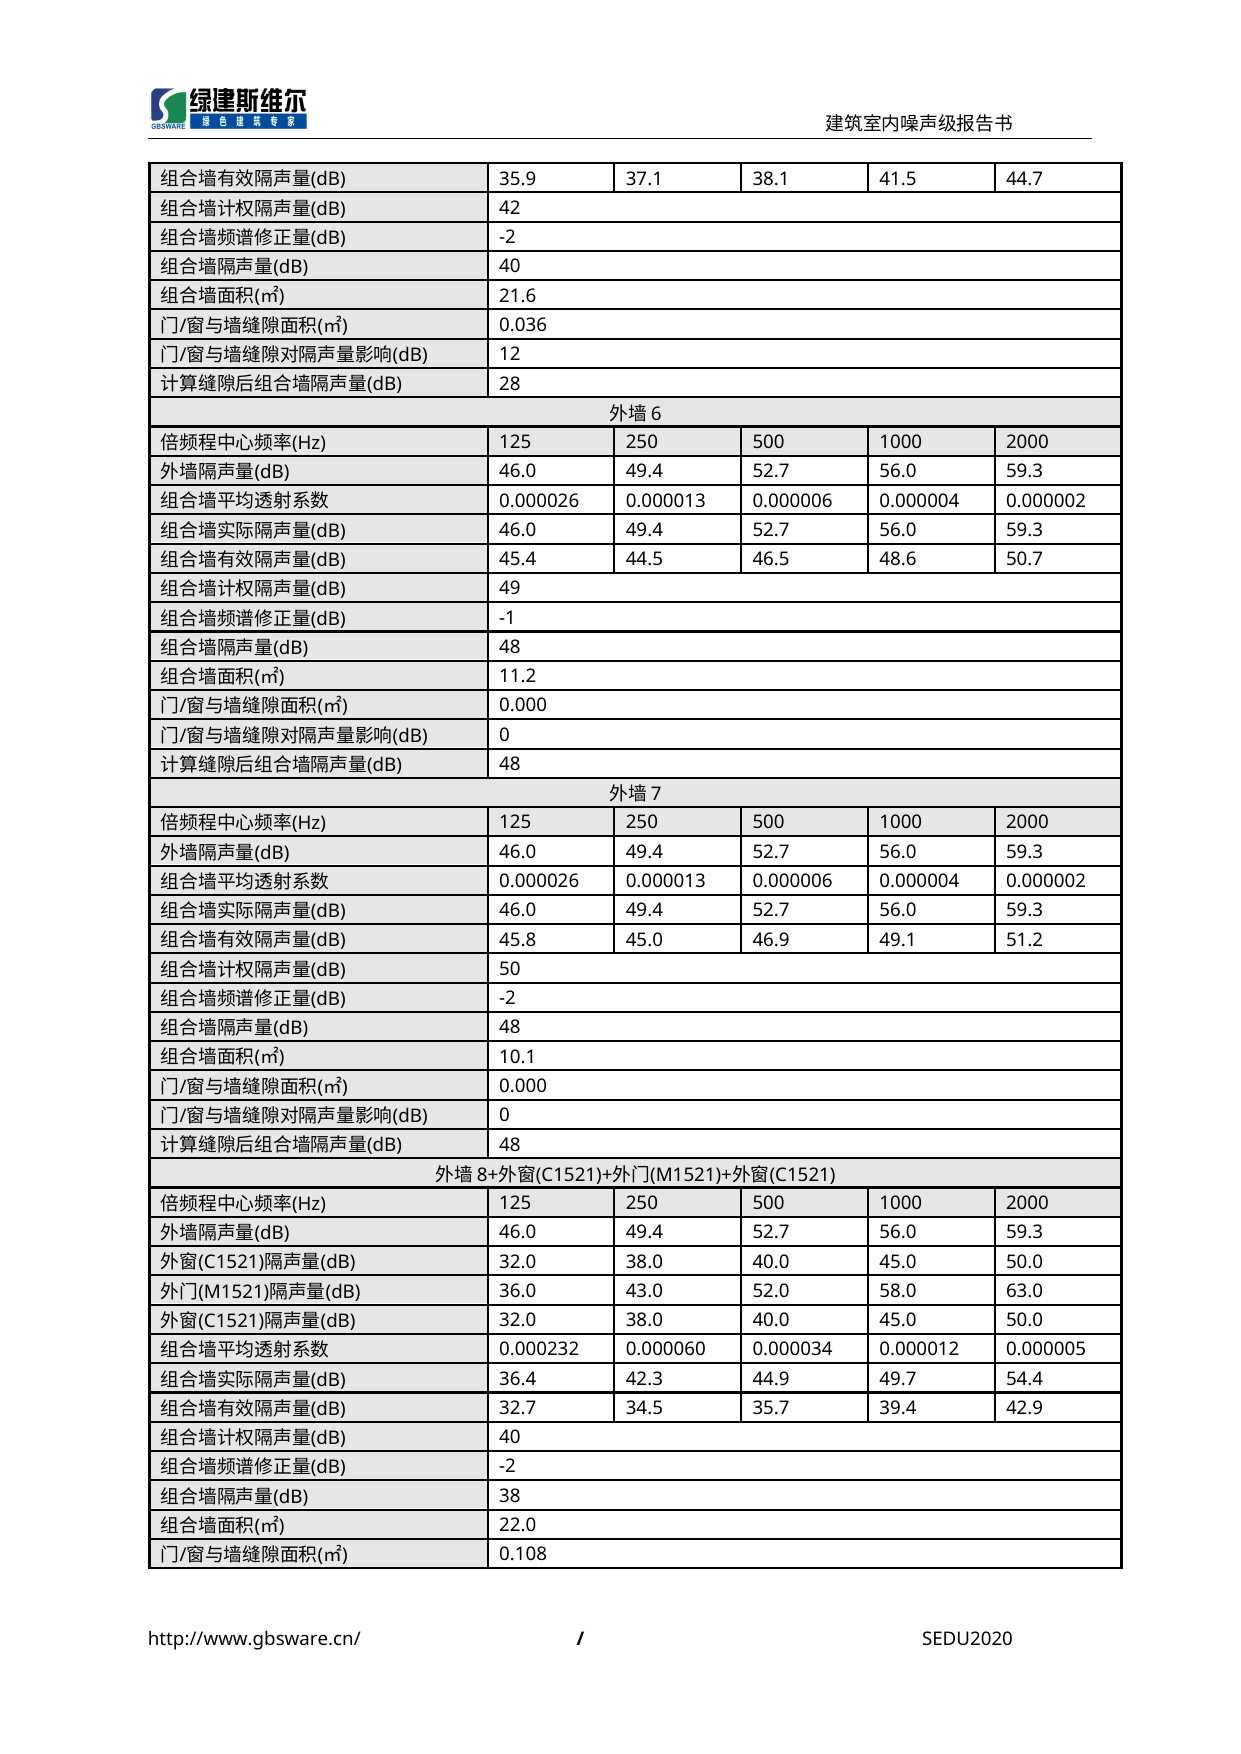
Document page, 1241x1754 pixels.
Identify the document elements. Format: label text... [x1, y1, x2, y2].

table_cell 外墙8+外窗(C1521)+外门(M1521)+外窗(C1521) [151, 1159, 1120, 1186]
table_cell 41.5 [869, 164, 994, 191]
table_cell 48 [489, 750, 1120, 777]
table_cell 50.7 [996, 545, 1120, 572]
table_cell 40 [489, 252, 1120, 279]
table_cell 250 [615, 428, 740, 455]
table_cell 52.7 [742, 896, 867, 923]
table_cell 46.0 [489, 515, 613, 542]
table_cell 43.0 [615, 1276, 740, 1303]
table_cell 0.000012 [869, 1335, 994, 1362]
table_cell 48.6 [869, 545, 994, 572]
picture [147, 88, 308, 130]
table_cell 59.3 [996, 457, 1120, 484]
table_cell 52.7 [742, 515, 867, 542]
table_cell 49 [489, 574, 1120, 601]
table_cell 52.7 [742, 1218, 867, 1245]
table_cell 组合墙面积(㎡) [151, 1042, 487, 1069]
table_cell 46.0 [489, 1218, 613, 1245]
table_cell 门/窗与墙缝隙对隔声量影响(dB) [151, 340, 487, 367]
table_cell -2 [489, 1452, 1120, 1479]
table_cell 42 [489, 193, 1120, 221]
table_cell 45.0 [869, 1247, 994, 1274]
table_cell 52.7 [742, 457, 867, 484]
table_cell 52.0 [742, 1276, 867, 1303]
table_cell 37.1 [615, 164, 740, 191]
table_cell 22.0 [489, 1511, 1120, 1538]
table_cell 59.3 [996, 896, 1120, 923]
table_cell 2000 [996, 808, 1120, 835]
table_cell 21.6 [489, 281, 1120, 308]
table_cell 39.4 [869, 1394, 994, 1421]
table_cell 0.000002 [996, 867, 1120, 894]
table_cell 56.0 [869, 515, 994, 542]
table_cell 125 [489, 1189, 613, 1216]
table_cell 49.7 [869, 1364, 994, 1391]
table_cell 0.000 [489, 1071, 1120, 1099]
table_cell 组合墙频谱修正量(dB) [151, 1452, 487, 1479]
table_cell 外窗(C1521)隔声量(dB) [151, 1306, 487, 1333]
table_cell 44.9 [742, 1364, 867, 1391]
table_cell 0.000013 [615, 486, 740, 513]
table_cell -2 [489, 223, 1120, 250]
table_cell 0.000005 [996, 1335, 1120, 1362]
table_cell 46.0 [489, 457, 613, 484]
table_cell 45.8 [489, 925, 613, 952]
table_cell 250 [615, 1189, 740, 1216]
table_cell 49.1 [869, 925, 994, 952]
table_cell 外门(M1521)隔声量(dB) [151, 1276, 487, 1303]
table_cell 40.0 [742, 1306, 867, 1333]
table_cell 1000 [869, 428, 994, 455]
table_cell 组合墙频谱修正量(dB) [151, 984, 487, 1011]
table_cell 组合墙实际隔声量(dB) [151, 896, 487, 923]
table_cell 34.5 [615, 1394, 740, 1421]
table_cell 10.1 [489, 1042, 1120, 1069]
table_cell 44.5 [615, 545, 740, 572]
table_cell 外墙隔声量(dB) [151, 457, 487, 484]
table_cell 32.0 [489, 1306, 613, 1333]
table_cell 49.4 [615, 515, 740, 542]
table_cell 49.4 [615, 457, 740, 484]
table_cell 组合墙隔声量(dB) [151, 252, 487, 279]
table_cell 0 [489, 1101, 1120, 1128]
table_cell 0.000006 [742, 867, 867, 894]
table_cell 0.000 [489, 691, 1120, 718]
table_cell 36.4 [489, 1364, 613, 1391]
table_cell 50.0 [996, 1306, 1120, 1333]
table_cell 42.9 [996, 1394, 1120, 1421]
table_cell 12 [489, 340, 1120, 367]
table_cell 125 [489, 808, 613, 835]
table_cell -2 [489, 984, 1120, 1011]
table_cell 1000 [869, 1189, 994, 1216]
table_cell 250 [615, 808, 740, 835]
table_cell 42.3 [615, 1364, 740, 1391]
table_cell 56.0 [869, 837, 994, 864]
table_cell 组合墙有效隔声量(dB) [151, 545, 487, 572]
table_cell 组合墙计权隔声量(dB) [151, 193, 487, 221]
table_cell 组合墙计权隔声量(dB) [151, 954, 487, 982]
table_cell 计算缝隙后组合墙隔声量(dB) [151, 1130, 487, 1157]
table_cell 组合墙平均透射系数 [151, 867, 487, 894]
table_cell 0.000034 [742, 1335, 867, 1362]
table_cell 56.0 [869, 457, 994, 484]
table_cell 外墙6 [151, 398, 1120, 425]
table_cell 组合墙计权隔声量(dB) [151, 574, 487, 601]
table_cell 50.0 [996, 1247, 1120, 1274]
table_cell 0.000026 [489, 486, 613, 513]
table_cell 46.0 [489, 837, 613, 864]
table_cell 48 [489, 633, 1120, 659]
table_cell 11.2 [489, 662, 1120, 689]
table_cell 组合墙实际隔声量(dB) [151, 515, 487, 542]
table_cell 组合墙隔声量(dB) [151, 1481, 487, 1508]
table_cell 46.0 [489, 896, 613, 923]
table_cell 0.108 [489, 1540, 1120, 1567]
table_cell 倍频程中心频率(Hz) [151, 428, 487, 455]
table_cell 2000 [996, 428, 1120, 455]
table_cell 组合墙有效隔声量(dB) [151, 164, 487, 191]
table_cell 500 [742, 1189, 867, 1216]
table_cell 48 [489, 1130, 1120, 1157]
table_cell 组合墙频谱修正量(dB) [151, 603, 487, 630]
table_cell 0.000004 [869, 867, 994, 894]
table_cell 组合墙面积(㎡) [151, 662, 487, 689]
table_cell 外窗(C1521)隔声量(dB) [151, 1247, 487, 1274]
table_cell 500 [742, 428, 867, 455]
table_cell 计算缝隙后组合墙隔声量(dB) [151, 750, 487, 777]
table_cell 49.4 [615, 1218, 740, 1245]
table_cell 59.3 [996, 515, 1120, 542]
table_cell 组合墙平均透射系数 [151, 1335, 487, 1362]
table_cell 38.0 [615, 1247, 740, 1274]
table_cell 0.000002 [996, 486, 1120, 513]
table_cell -1 [489, 603, 1120, 630]
table_cell 51.2 [996, 925, 1120, 952]
table_cell 外墙隔声量(dB) [151, 837, 487, 864]
table_cell 59.3 [996, 1218, 1120, 1245]
table_cell 36.0 [489, 1276, 613, 1303]
table_cell 56.0 [869, 1218, 994, 1245]
table_cell 45.0 [615, 925, 740, 952]
table_cell 0.000004 [869, 486, 994, 513]
table_cell 组合墙实际隔声量(dB) [151, 1364, 487, 1391]
table_cell 38.0 [615, 1306, 740, 1333]
table_cell 倍频程中心频率(Hz) [151, 808, 487, 835]
table_cell 500 [742, 808, 867, 835]
table_cell 倍频程中心频率(Hz) [151, 1189, 487, 1216]
table_cell 0 [489, 720, 1120, 747]
table_cell 63.0 [996, 1276, 1120, 1303]
table_cell 0.036 [489, 310, 1120, 338]
table_cell 40.0 [742, 1247, 867, 1274]
table_cell 2000 [996, 1189, 1120, 1216]
table_cell 35.9 [489, 164, 613, 191]
table_cell 门/窗与墙缝隙对隔声量影响(dB) [151, 720, 487, 747]
table_cell 50 [489, 954, 1120, 982]
table_cell 32.7 [489, 1394, 613, 1421]
table_cell 59.3 [996, 837, 1120, 864]
table_cell 40 [489, 1423, 1120, 1450]
table_cell 门/窗与墙缝隙面积(㎡) [151, 1540, 487, 1567]
table_cell 54.4 [996, 1364, 1120, 1391]
table_cell 52.7 [742, 837, 867, 864]
table_cell 门/窗与墙缝隙面积(㎡) [151, 310, 487, 338]
table_cell 门/窗与墙缝隙面积(㎡) [151, 1071, 487, 1099]
table_cell 49.4 [615, 896, 740, 923]
table_cell 组合墙平均透射系数 [151, 486, 487, 513]
table_cell 48 [489, 1013, 1120, 1040]
table_cell 组合墙隔声量(dB) [151, 1013, 487, 1040]
table_cell 46.9 [742, 925, 867, 952]
table_cell 组合墙有效隔声量(dB) [151, 1394, 487, 1421]
table_cell 35.7 [742, 1394, 867, 1421]
table_cell 125 [489, 428, 613, 455]
table_cell 1000 [869, 808, 994, 835]
table_cell 32.0 [489, 1247, 613, 1274]
table_cell 0.000006 [742, 486, 867, 513]
table_cell 56.0 [869, 896, 994, 923]
table_cell 49.4 [615, 837, 740, 864]
table_cell 58.0 [869, 1276, 994, 1303]
table_cell 外墙7 [151, 779, 1120, 806]
table_cell 45.4 [489, 545, 613, 572]
table_cell 0.000232 [489, 1335, 613, 1362]
table_cell 门/窗与墙缝隙对隔声量影响(dB) [151, 1101, 487, 1128]
table_cell 组合墙隔声量(dB) [151, 633, 487, 659]
table_cell 0.000026 [489, 867, 613, 894]
table_cell 组合墙计权隔声量(dB) [151, 1423, 487, 1450]
table_cell 计算缝隙后组合墙隔声量(dB) [151, 369, 487, 396]
table_cell 38.1 [742, 164, 867, 191]
table_cell 0.000013 [615, 867, 740, 894]
table_cell 28 [489, 369, 1120, 396]
table_cell 门/窗与墙缝隙面积(㎡) [151, 691, 487, 718]
table_cell 外墙隔声量(dB) [151, 1218, 487, 1245]
table_cell 组合墙面积(㎡) [151, 1511, 487, 1538]
table_cell 46.5 [742, 545, 867, 572]
table_cell 组合墙面积(㎡) [151, 281, 487, 308]
table_cell 组合墙有效隔声量(dB) [151, 925, 487, 952]
table_cell 38 [489, 1481, 1120, 1508]
table_cell 44.7 [996, 164, 1120, 191]
table_cell 0.000060 [615, 1335, 740, 1362]
table_cell 组合墙频谱修正量(dB) [151, 223, 487, 250]
table_cell 45.0 [869, 1306, 994, 1333]
